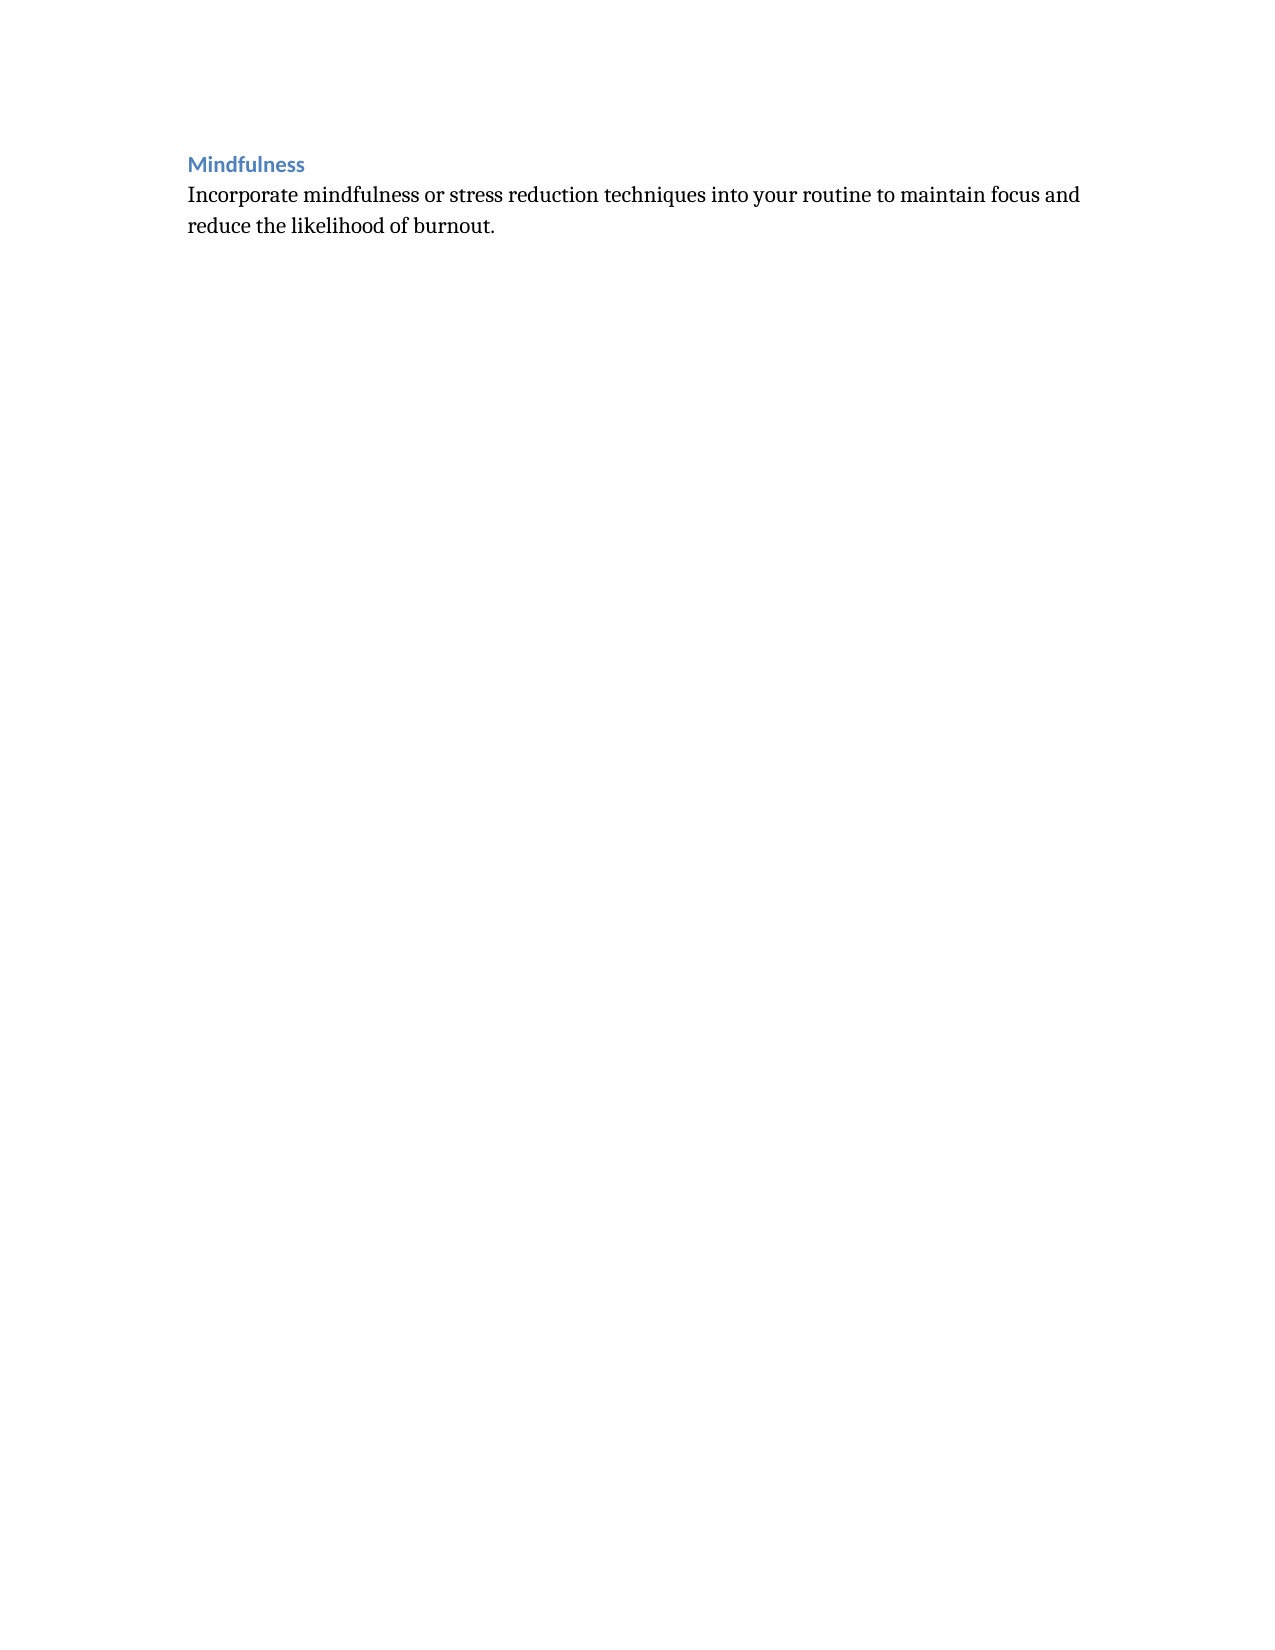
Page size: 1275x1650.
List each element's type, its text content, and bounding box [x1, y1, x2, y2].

subtitle Mindfulness [187, 150, 1087, 178]
text Incorporate mindfulness or stress reduction techniques into your routine to maintain focus and reduce the likelihood of burnout. [187, 182, 1087, 239]
